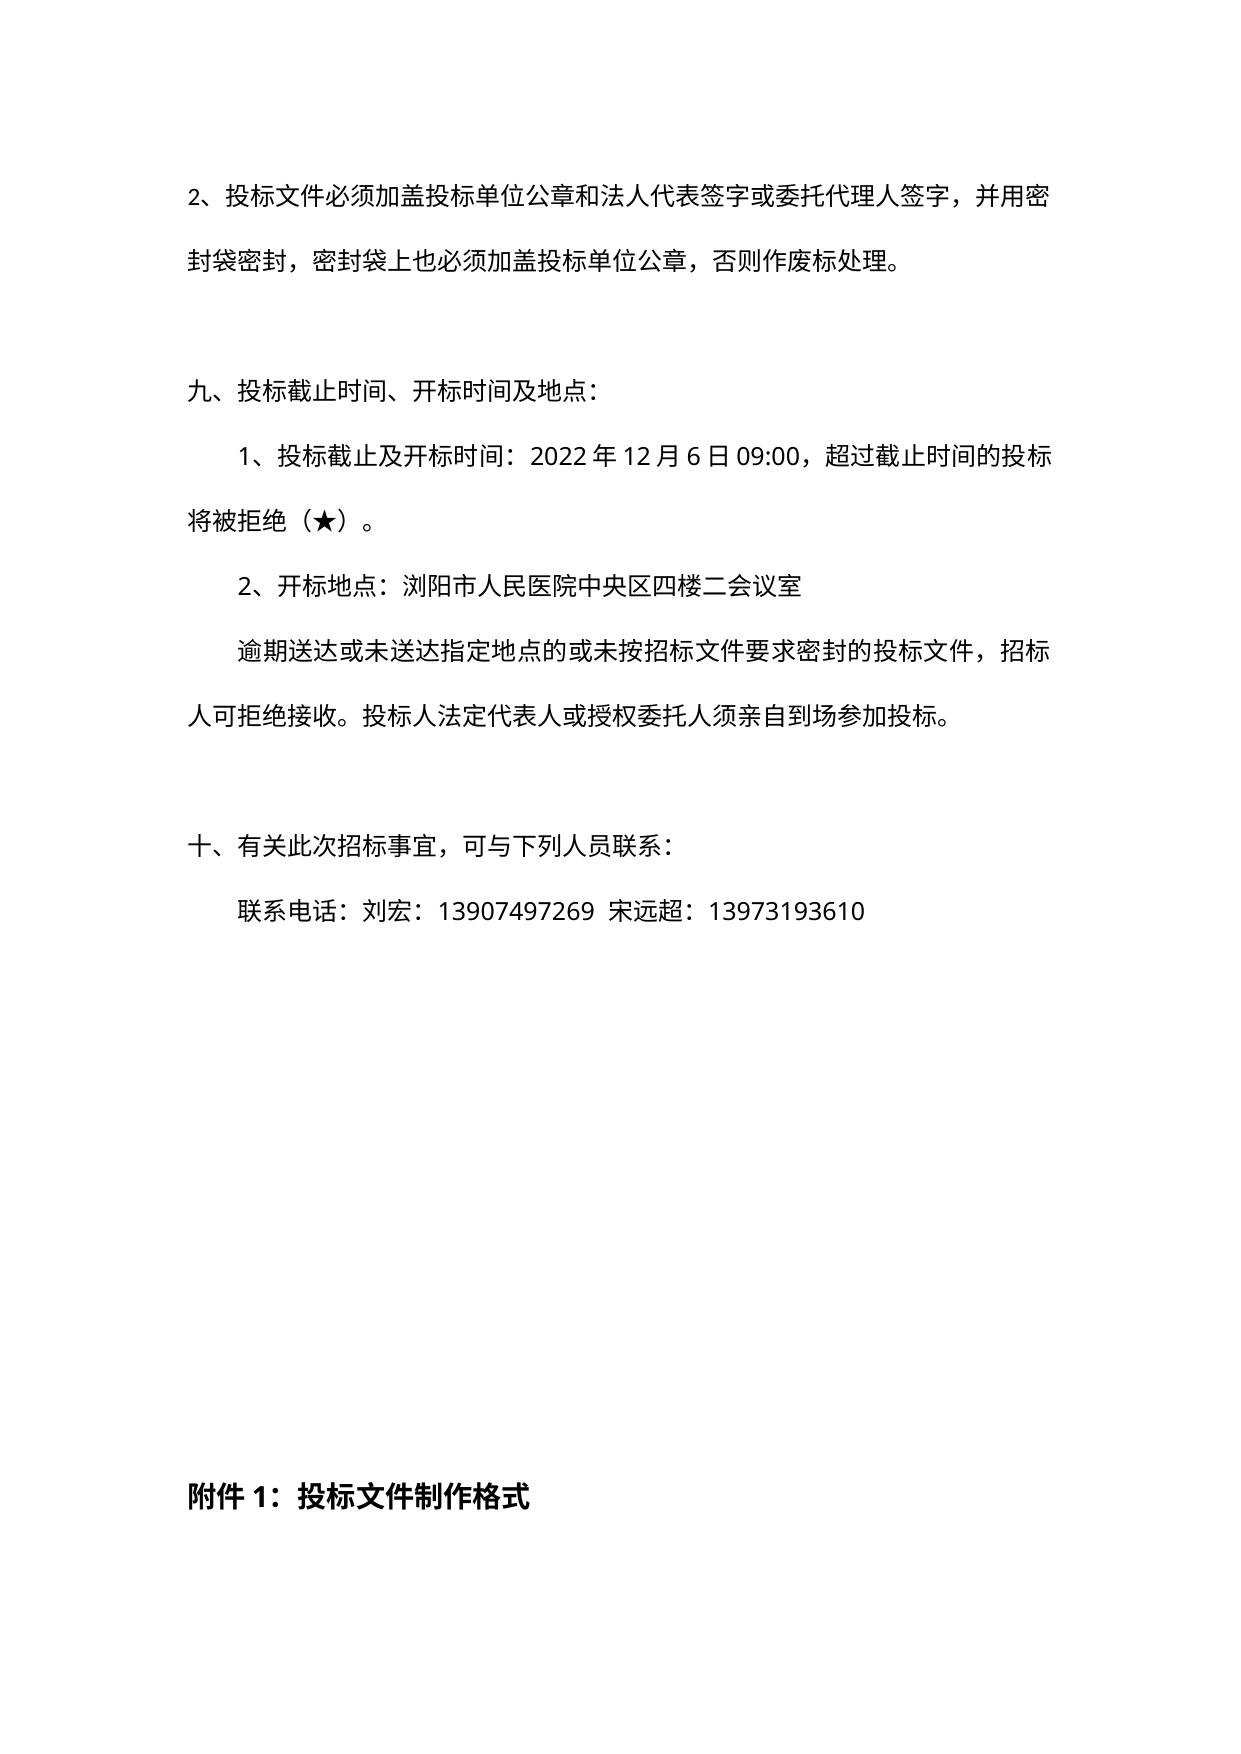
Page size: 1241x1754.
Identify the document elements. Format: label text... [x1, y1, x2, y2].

text 逾期送达或未送达指定地点的或未按招标文件要求密封的投标文件，招标人可拒绝接收。投标人法定代表人或授权委托人须亲自到场参加投标。 [187, 617, 1053, 747]
text 联系电话：刘宏：13907497269 宋远超：13973193610 [187, 877, 1053, 942]
text 2、投标文件必须加盖投标单位公章和法人代表签字或委托代理人签字，并用密封袋密封，密封袋上也必须加盖投标单位公章，否则作废标处理。 [187, 162, 1053, 292]
text 2、开标地点：浏阳市人民医院中央区四楼二会议室 [187, 552, 1053, 617]
text 十、有关此次招标事宜，可与下列人员联系： [187, 812, 1053, 877]
text 1、投标截止及开标时间：2022年12月6日09:00，超过截止时间的投标将被拒绝（★）。 [187, 422, 1053, 552]
text 九、投标截止时间、开标时间及地点： [187, 357, 1053, 422]
text 附件1：投标文件制作格式 [187, 1462, 1053, 1527]
